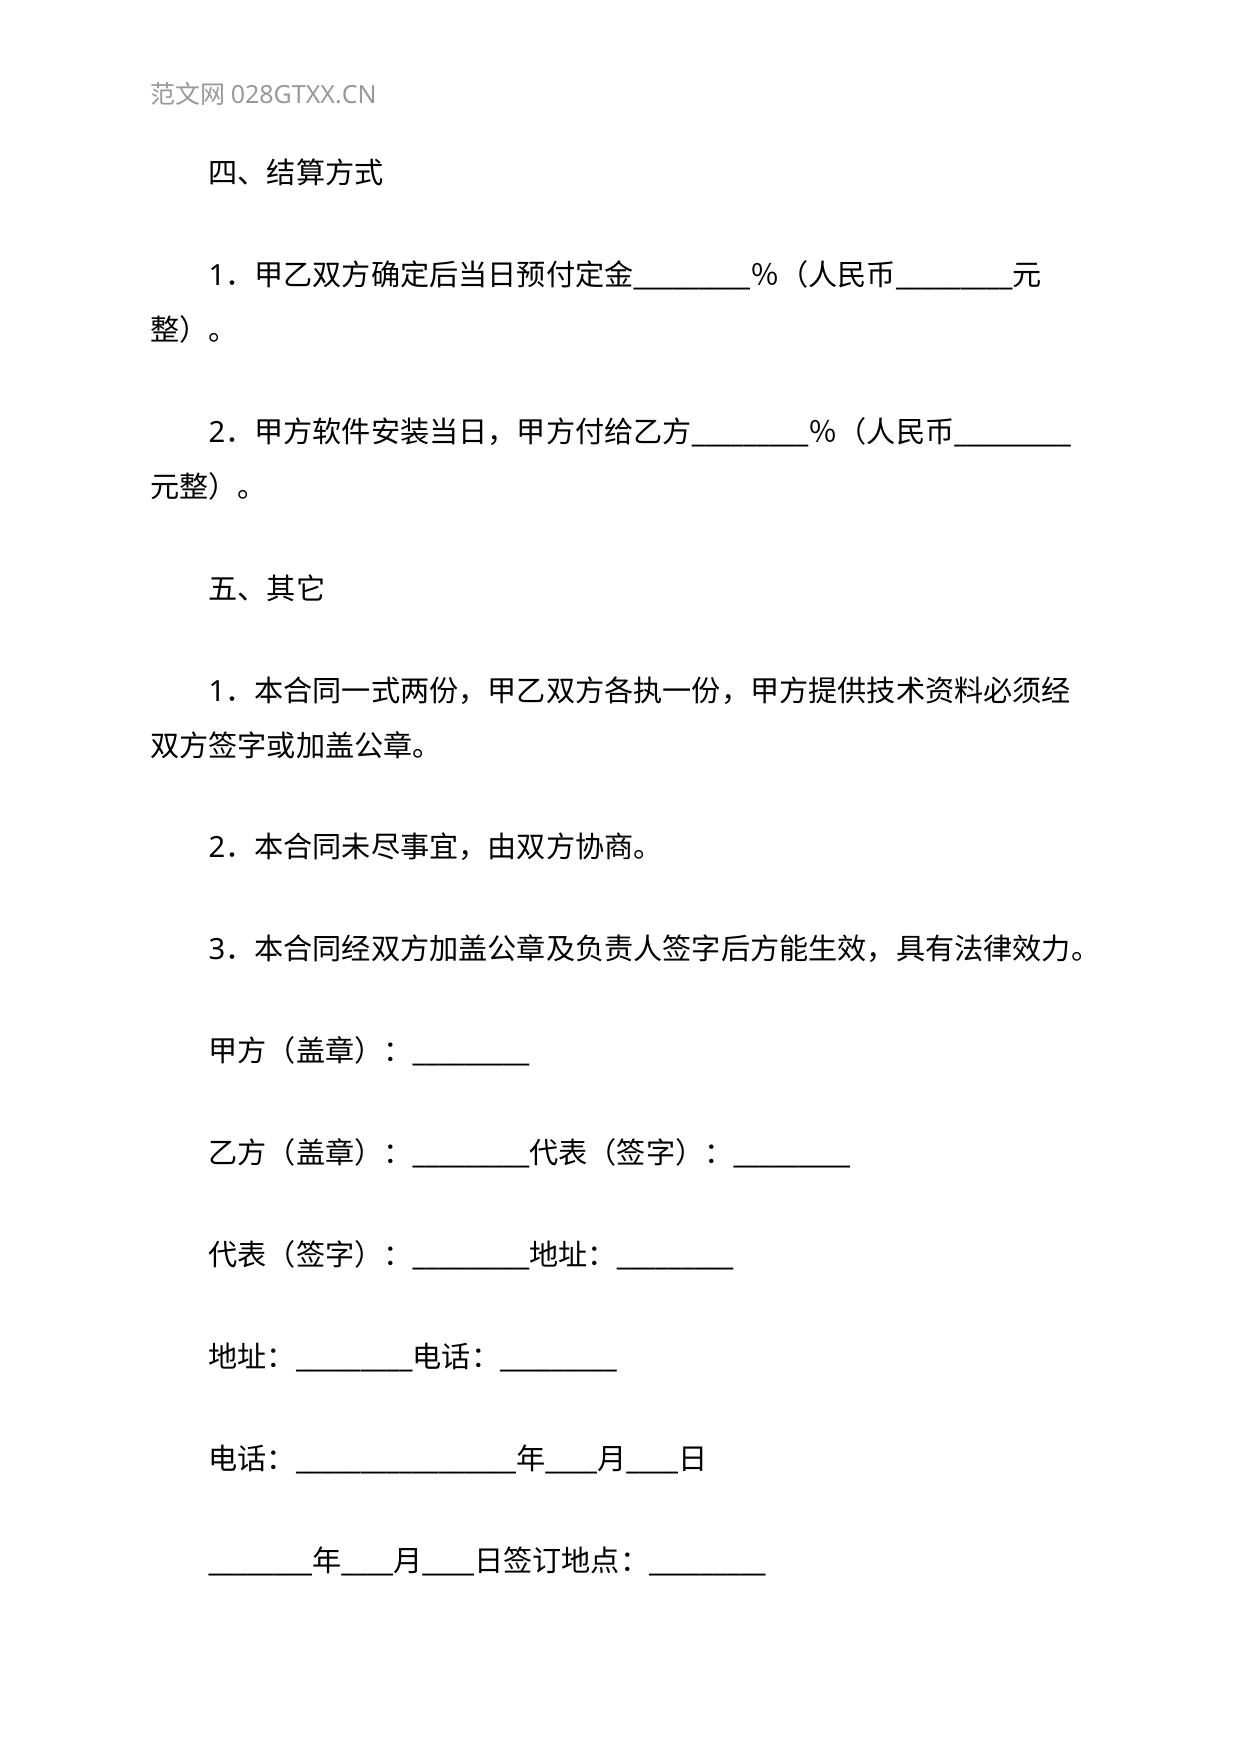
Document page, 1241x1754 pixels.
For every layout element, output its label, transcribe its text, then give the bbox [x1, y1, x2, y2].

text 1．本合同一式两份，甲乙双方各执一份，甲方提供技术资料必须经双方签字或加盖公章。 [150, 667, 1090, 764]
text 2．甲方软件安装当日，甲方付给乙方_________％（人民币_________元整）。 [150, 408, 1090, 506]
text 1．甲乙双方确定后当日预付定金_________％（人民币_________元整）。 [150, 252, 1090, 349]
text 乙方（盖章）：_________代表（签字）：_________ [150, 1130, 1090, 1172]
text 3．本合同经双方加盖公章及负责人签字后方能生效，具有法律效力。 [150, 926, 1090, 968]
text 地址：_________电话：_________ [150, 1334, 1090, 1376]
text 代表（签字）：_________地址：_________ [150, 1232, 1090, 1274]
text 四、结算方式 [150, 150, 1090, 192]
text ________年____月____日签订地点：_________ [150, 1538, 1090, 1580]
text 电话：_________________年____月____日 [150, 1436, 1090, 1478]
text 2．本合同未尽事宜，由双方协商。 [150, 824, 1090, 866]
text 五、其它 [150, 565, 1090, 608]
text 甲方（盖章）：_________ [150, 1028, 1090, 1070]
